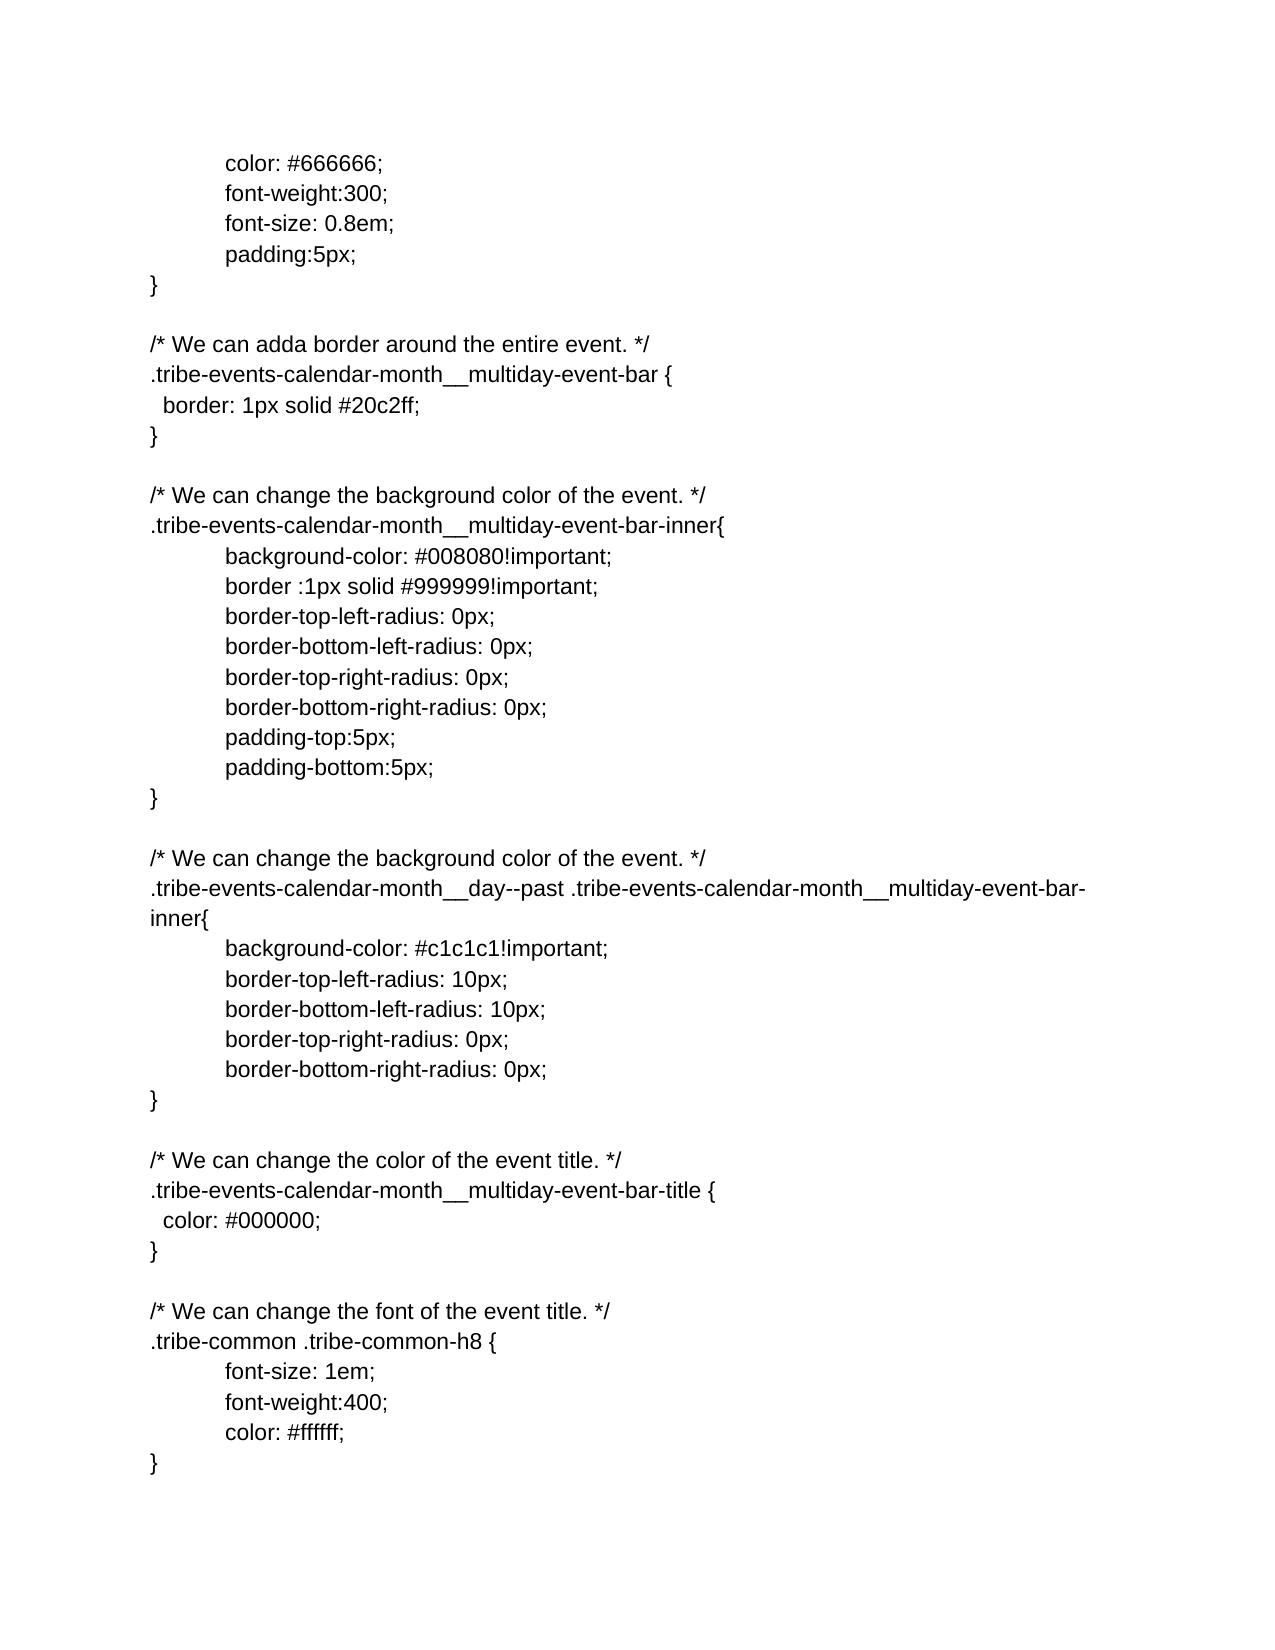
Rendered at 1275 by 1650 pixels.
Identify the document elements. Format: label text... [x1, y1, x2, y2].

text color: #ffffff; [150, 1419, 1125, 1445]
text background-color: #008080!important; [150, 543, 1125, 569]
text /* We can change the font of the event title. */ [150, 1298, 1125, 1324]
text } [150, 784, 1125, 811]
text font-weight:300; [150, 180, 1125, 207]
text } [150, 1449, 1125, 1475]
text /* We can change the background color of the event. */ [150, 482, 1125, 509]
text font-size: 0.8em; [150, 210, 1125, 237]
text font-size: 1em; [150, 1358, 1125, 1385]
text border-bottom-left-radius: 10px; [150, 996, 1125, 1022]
text color: #000000; [150, 1207, 1125, 1234]
text border-bottom-right-radius: 0px; [150, 1056, 1125, 1083]
text border :1px solid #999999!important; [150, 573, 1125, 599]
text /* We can change the background color of the event. */ [150, 845, 1125, 871]
text } [150, 271, 1125, 297]
text } [150, 422, 1125, 448]
text border-top-left-radius: 10px; [150, 966, 1125, 992]
text padding:5px; [150, 241, 1125, 267]
text /* We can adda border around the entire event. */ [150, 331, 1125, 358]
text border: 1px solid #20c2ff; [150, 392, 1125, 418]
text color: #666666; [150, 150, 1125, 176]
text border-top-left-radius: 0px; [150, 603, 1125, 629]
text border-bottom-left-radius: 0px; [150, 633, 1125, 660]
text } [150, 1086, 1125, 1113]
text border-top-right-radius: 0px; [150, 663, 1125, 690]
text background-color: #c1c1c1!important; [150, 935, 1125, 962]
text /* We can change the color of the event title. */ [150, 1147, 1125, 1173]
text } [150, 1237, 1125, 1264]
text .tribe-events-calendar-month__multiday-event-bar { [150, 361, 1125, 388]
text font-weight:400; [150, 1388, 1125, 1415]
text .tribe-events-calendar-month__multiday-event-bar-inner{ [150, 512, 1125, 539]
text border-top-right-radius: 0px; [150, 1026, 1125, 1052]
text border-bottom-right-radius: 0px; [150, 694, 1125, 720]
text padding-top:5px; [150, 724, 1125, 750]
text padding-bottom:5px; [150, 754, 1125, 781]
text .tribe-common .tribe-common-h8 { [150, 1328, 1125, 1354]
text .tribe-events-calendar-month__day--past .tribe-events-calendar-month__multiday-event-bar-inner{ [150, 875, 1125, 932]
text .tribe-events-calendar-month__multiday-event-bar-title { [150, 1177, 1125, 1203]
